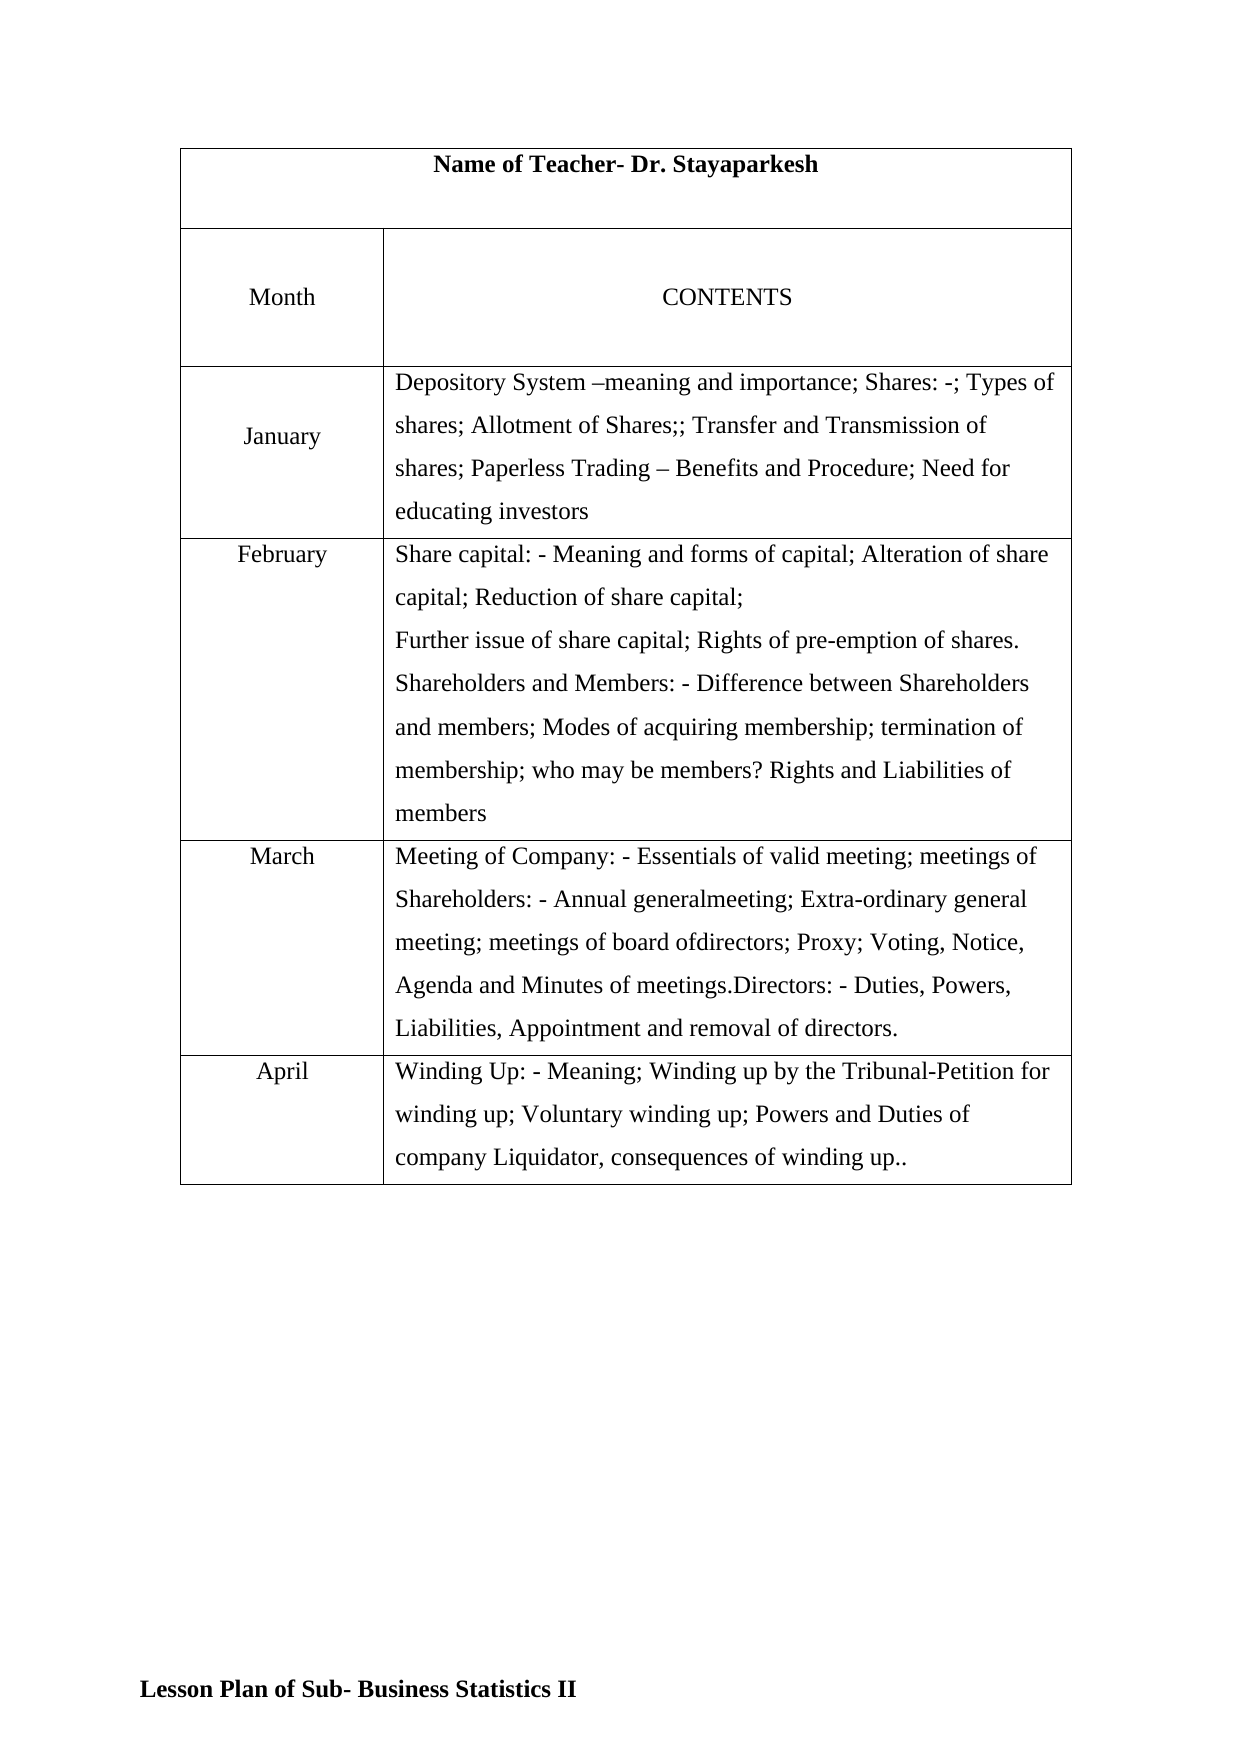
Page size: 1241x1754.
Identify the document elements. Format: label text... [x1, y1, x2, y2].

table_cell March [181, 841, 383, 1055]
table_cell Depository System –meaning and importance; Shares: -; Types of shares; Allotment of Shares;; Transfer and Transmission of shares; Paperless Trading – Benefits and Procedure; Need for educating investors [384, 367, 1071, 538]
table_cell Share capital: - Meaning and forms of capital; Alteration of share capital; Reduction of share capital; Further issue of share capital; Rights of pre-emption of shares. Shareholders and Members: - Difference between Shareholders and members; Modes of acquiring membership; termination of membership; who may be members? Rights and Liabilities of members [384, 539, 1071, 840]
table_cell Winding Up: - Meaning; Winding up by the Tribunal-Petition for winding up; Voluntary winding up; Powers and Duties of company Liquidator, consequences of winding up.. [384, 1056, 1071, 1184]
table_cell CONTENTS [384, 229, 1071, 366]
table_header Name of Teacher- Dr. Stayaparkesh [181, 149, 1071, 228]
table_cell April [181, 1056, 383, 1184]
table_cell Meeting of Company: - Essentials of valid meeting; meetings of Shareholders: - Annual generalmeeting; Extra-ordinary general meeting; meetings of board ofdirectors; Proxy; Voting, Notice, Agenda and Minutes of meetings.Directors: - Duties, Powers, Liabilities, Appointment and removal of directors. [384, 841, 1071, 1055]
table_cell Month [181, 229, 383, 366]
table_cell February [181, 539, 383, 840]
text Lesson Plan of Sub- Business Statistics II [139, 1674, 1159, 1702]
table_cell January [181, 367, 383, 538]
